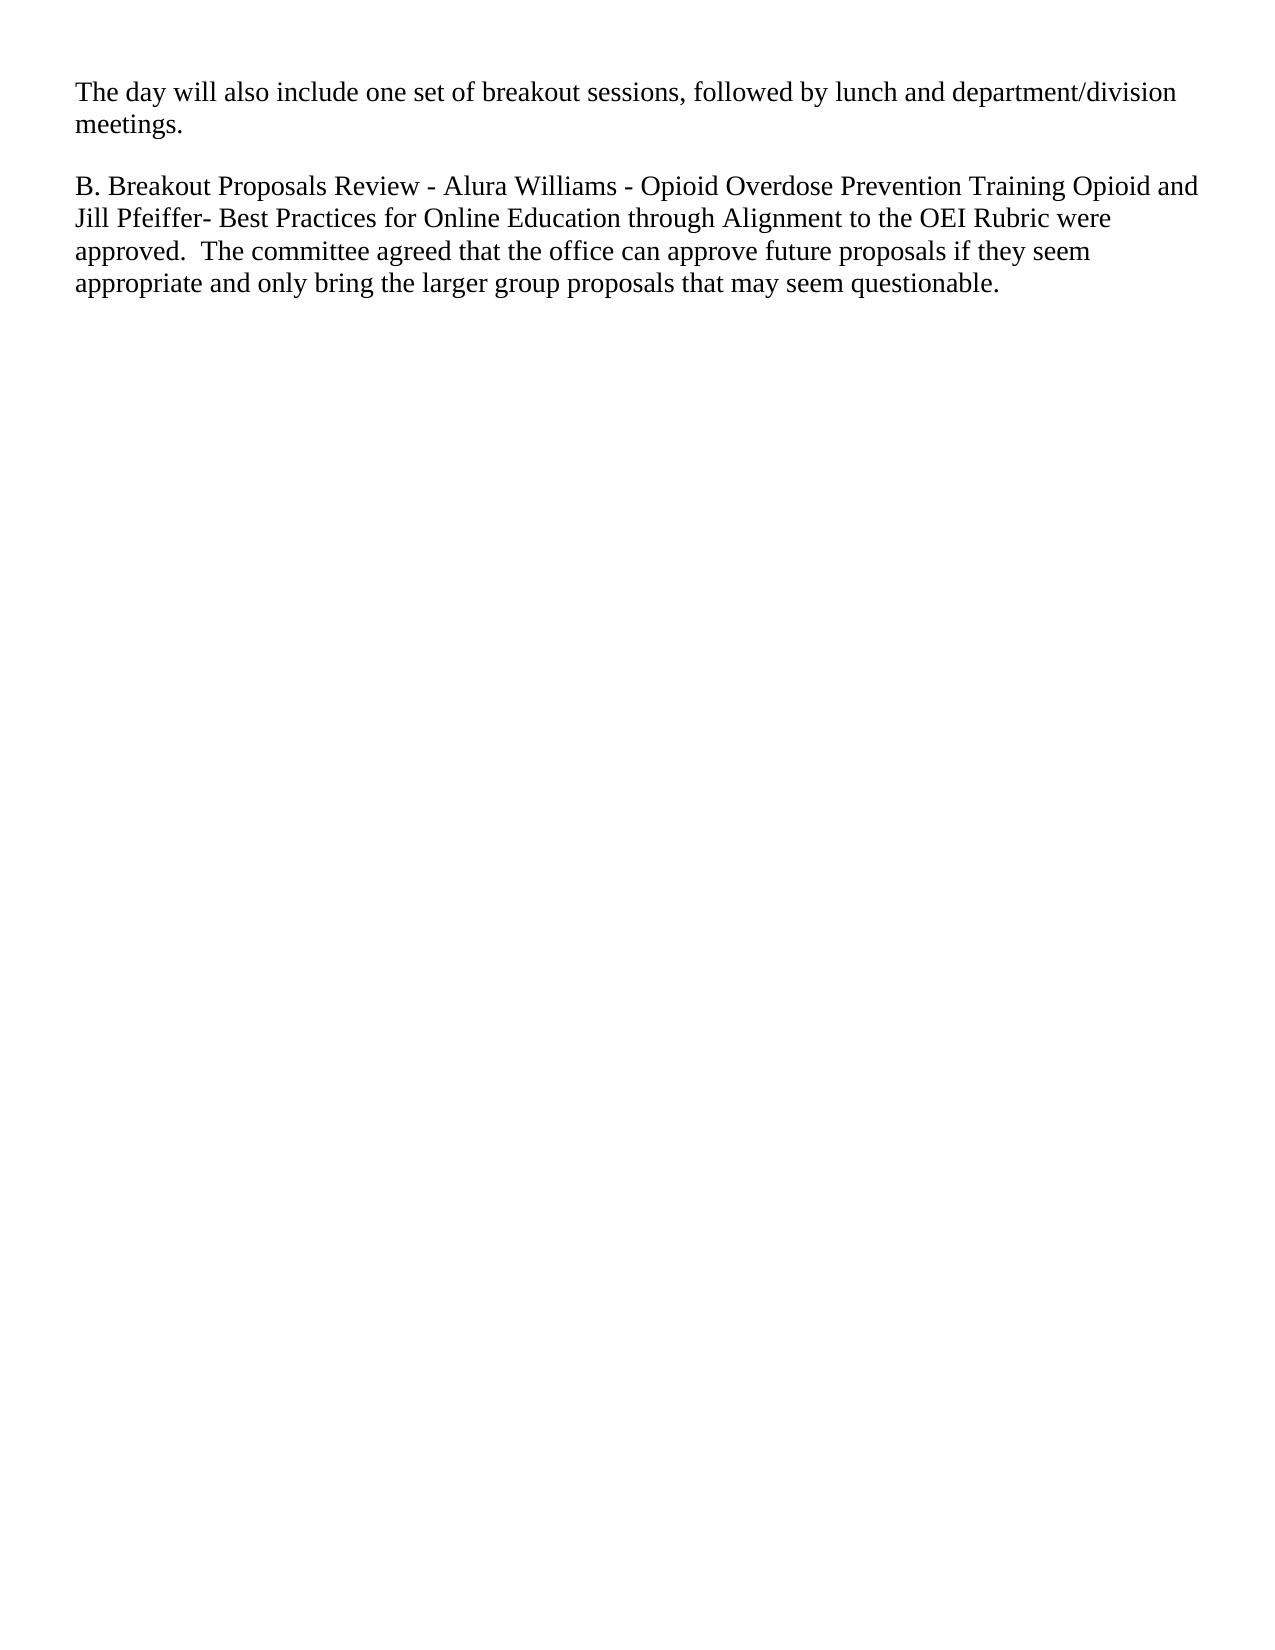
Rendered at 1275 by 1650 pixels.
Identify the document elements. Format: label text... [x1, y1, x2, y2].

text B. Breakout Proposals Review - Alura Williams - Opioid Overdose Prevention Training Opioid and Jill Pfeiffer- Best Practices for Online Education through Alignment to the OEI Rubric were approved. The committee agreed that the office can approve future proposals if they seem appropriate and only bring the larger group proposals that may seem questionable. [75, 169, 1200, 298]
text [75, 75, 1200, 140]
